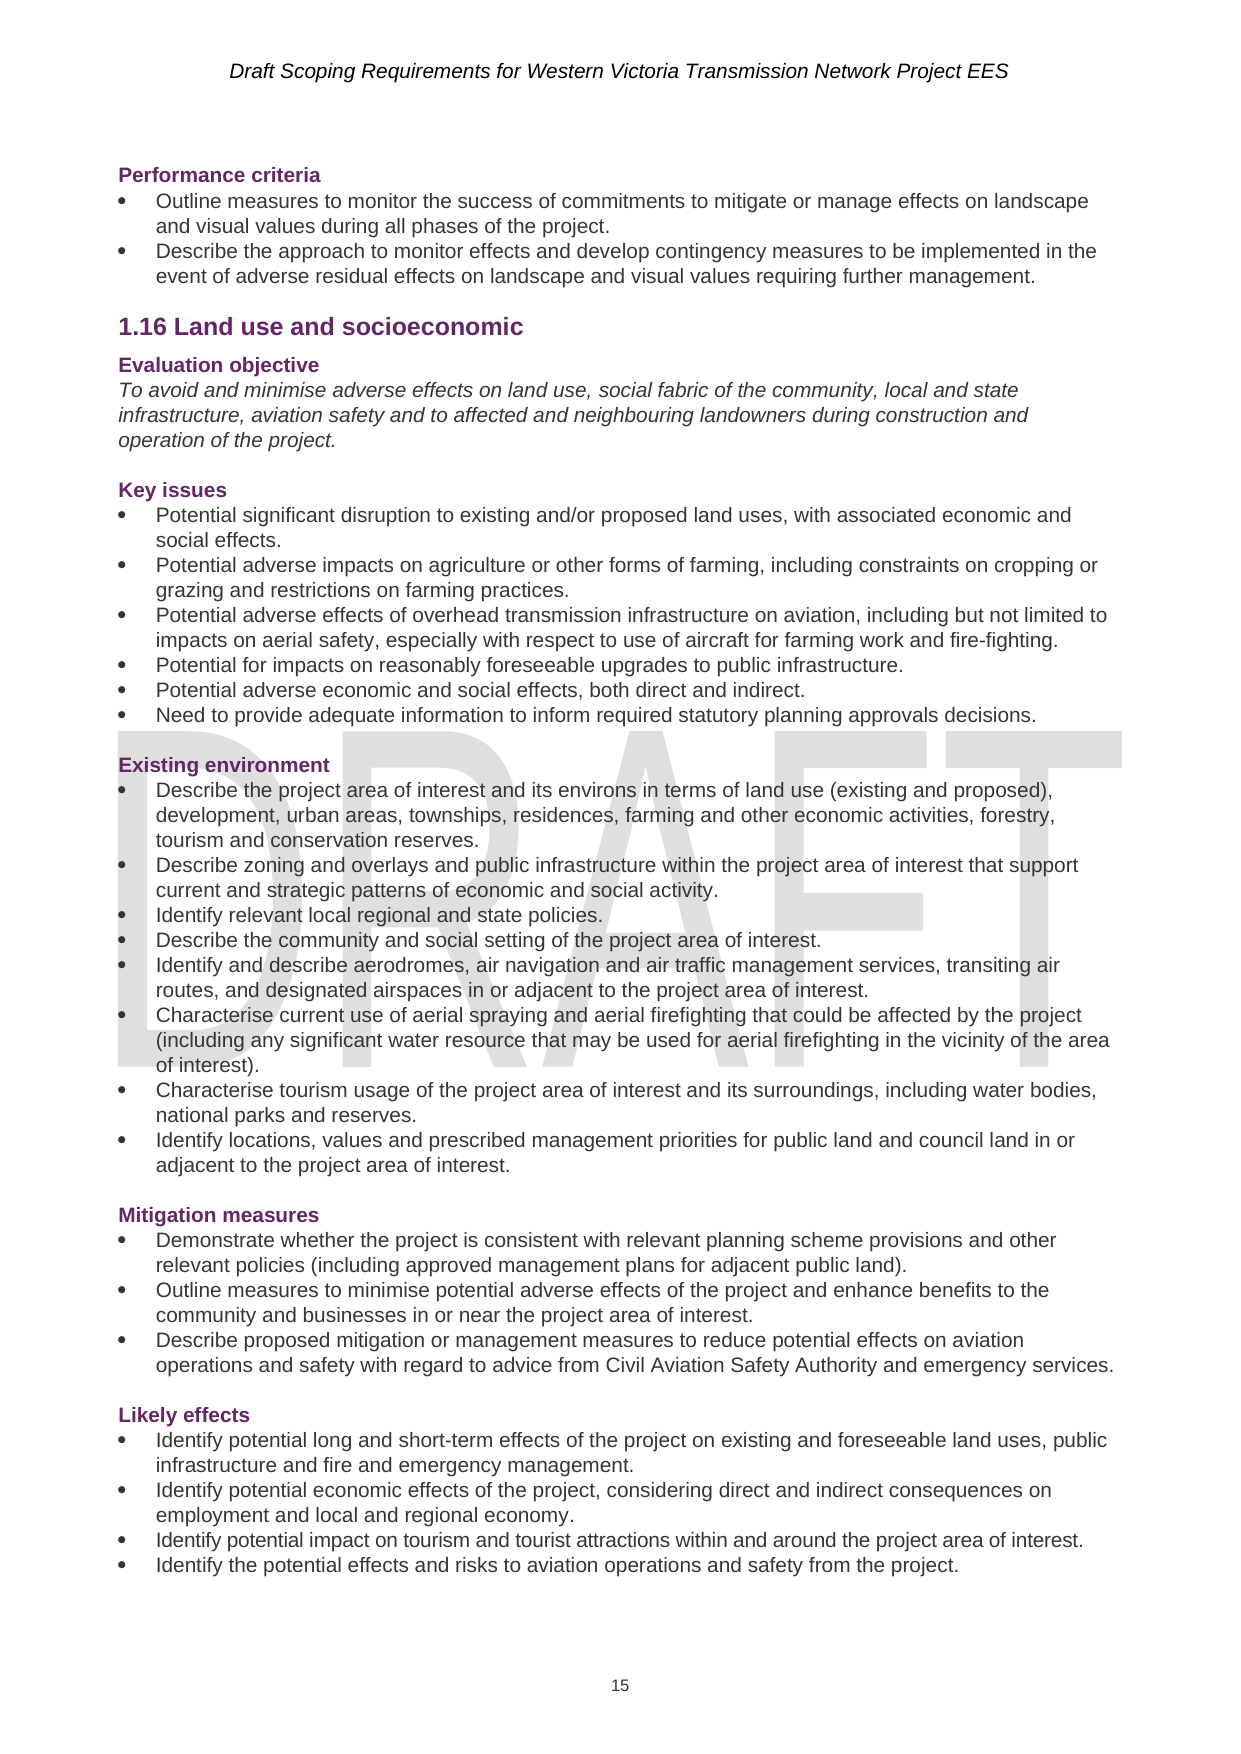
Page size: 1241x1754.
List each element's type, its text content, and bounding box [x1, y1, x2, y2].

list Describe zoning and overlays and public infrastructure within the project area of interest that support current and strategic patterns of economic and social activity. [118, 852, 1122, 902]
list Potential adverse effects of overhead transmission infrastructure on aviation, including but not limited to impacts on aerial safety, especially with respect to use of aircraft for farming work and fire-fighting. [118, 602, 1122, 652]
subtitle Likely effects [118, 1402, 1122, 1427]
text To avoid and minimise adverse effects on land use, social fabric of the community, local and state infrastructure, aviation safety and to affected and neighbouring landowners during construction and operation of the project. [118, 377, 1122, 452]
list Describe proposed mitigation or management measures to reduce potential effects on aviation operations and safety with regard to advice from Civil Aviation Safety Authority and emergency services. [118, 1327, 1122, 1377]
list Identify relevant local regional and state policies. [118, 902, 1122, 927]
list Describe the approach to monitor effects and develop contingency measures to be implemented in the event of adverse residual effects on landscape and visual values requiring further management. [118, 237, 1122, 287]
list Outline measures to minimise potential adverse effects of the project and enhance benefits to the community and businesses in or near the project area of interest. [118, 1277, 1122, 1327]
list Identify potential impact on tourism and tourist attractions within and around the project area of interest. [118, 1527, 1122, 1552]
subtitle Key issues [118, 477, 1122, 502]
list Identify and describe aerodromes, air navigation and air traffic management services, transiting air routes, and designated airspaces in or adjacent to the project area of interest. [118, 952, 1122, 1002]
subtitle Performance criteria [118, 162, 1122, 187]
list Need to provide adequate information to inform required statutory planning approvals decisions. [118, 702, 1122, 727]
list Identify locations, values and prescribed management priorities for public land and council land in or adjacent to the project area of interest. [118, 1127, 1122, 1177]
subtitle Evaluation objective [118, 352, 1122, 377]
list Potential for impacts on reasonably foreseeable upgrades to public infrastructure. [118, 652, 1122, 677]
subtitle Land use and socioeconomic [118, 312, 1122, 342]
list Outline measures to monitor the success of commitments to mitigate or manage effects on landscape and visual values during all phases of the project. [118, 187, 1122, 237]
list Potential adverse economic and social effects, both direct and indirect. [118, 677, 1122, 702]
list Identify potential long and short-term effects of the project on existing and foreseeable land uses, public infrastructure and fire and emergency management. [118, 1427, 1122, 1477]
list Demonstrate whether the project is consistent with relevant planning scheme provisions and other relevant policies (including approved management plans for adjacent public land). [118, 1227, 1122, 1277]
subtitle Existing environment [118, 752, 1122, 777]
list Characterise tourism usage of the project area of interest and its surroundings, including water bodies, national parks and reserves. [118, 1077, 1122, 1127]
list Characterise current use of aerial spraying and aerial firefighting that could be affected by the project (including any significant water resource that may be used for aerial firefighting in the vicinity of the area of interest). [118, 1002, 1122, 1077]
list Potential adverse impacts on agriculture or other forms of farming, including constraints on cropping or grazing and restrictions on farming practices. [118, 552, 1122, 602]
subtitle Mitigation measures [118, 1202, 1122, 1227]
list Describe the community and social setting of the project area of interest. [118, 927, 1122, 952]
list Identify potential economic effects of the project, considering direct and indirect consequences on employment and local and regional economy. [118, 1477, 1122, 1527]
list Identify the potential effects and risks to aviation operations and safety from the project. [118, 1552, 1122, 1577]
list Potential significant disruption to existing and/or proposed land uses, with associated economic and social effects. [118, 502, 1122, 552]
list Describe the project area of interest and its environs in terms of land use (existing and proposed), development, urban areas, townships, residences, farming and other economic activities, forestry, tourism and conservation reserves. [118, 777, 1122, 852]
